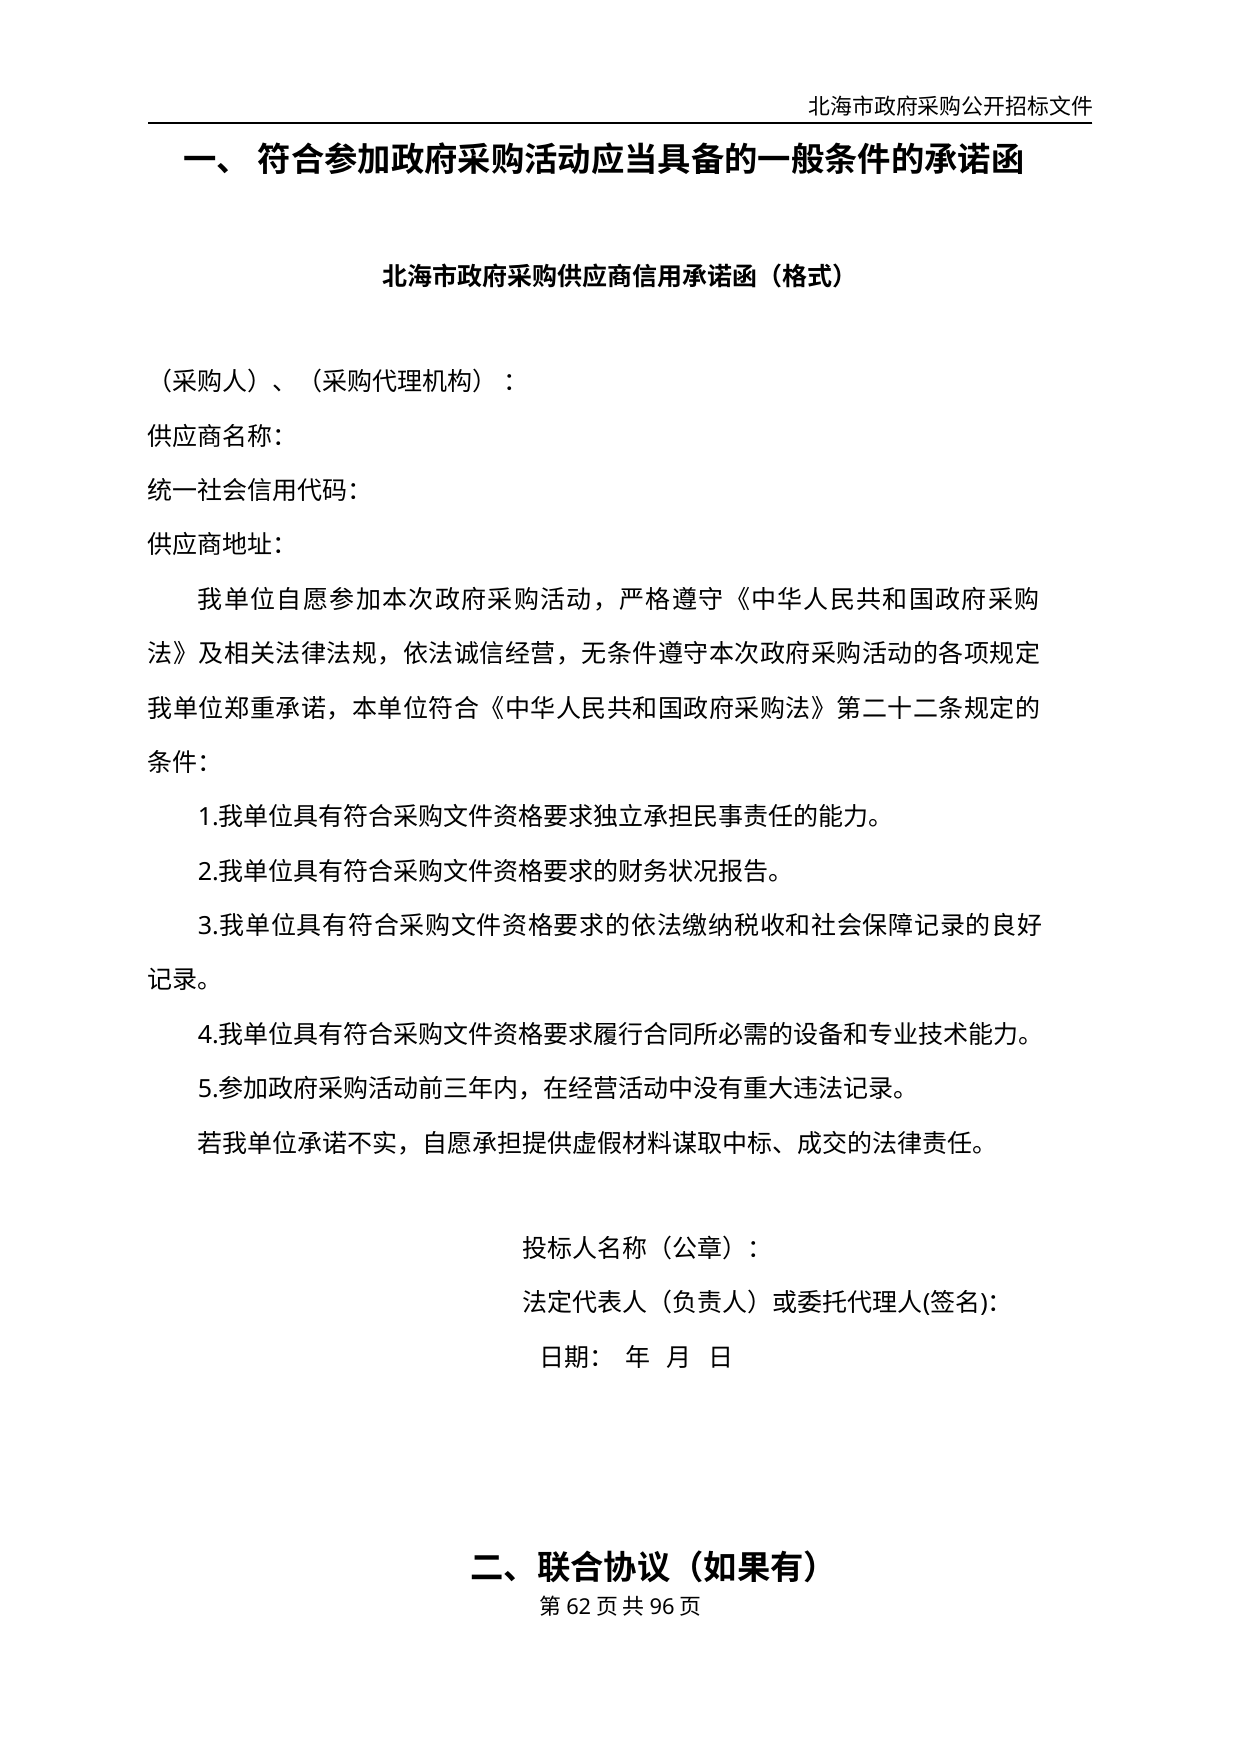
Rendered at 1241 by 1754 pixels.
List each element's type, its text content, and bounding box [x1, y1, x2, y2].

text 3.我单位具有符合采购文件资格要求的依法缴纳税收和社会保障记录的良好记录。 [148, 906, 1042, 996]
text 一、 符合参加政府采购活动应当具备的一般条件的承诺函 [148, 133, 1042, 181]
text 5.参加政府采购活动前三年内，在经营活动中没有重大违法记录。 [148, 1069, 1042, 1105]
text 2.我单位具有符合采购文件资格要求的财务状况报告。 [148, 851, 1042, 887]
text 北海市政府采购供应商信用承诺函（格式） [148, 256, 1092, 293]
text 1.我单位具有符合采购文件资格要求独立承担民事责任的能力。 [148, 797, 1042, 833]
text 法定代表人（负责人）或委托代理人(签名)： [148, 1283, 1092, 1319]
text 若我单位承诺不实，自愿承担提供虚假材料谋取中标、成交的法律责任。 [148, 1123, 1042, 1159]
text 我单位自愿参加本次政府采购活动，严格遵守《中华人民共和国政府采购法》及相关法律法规，依法诚信经营，无条件遵守本次政府采购活动的各项规定。我单位郑重承诺，本单位符合《中华人民共和国政府采购法》第二十二条规定的条件： [148, 579, 1042, 779]
text 二、联合协议（如果有） [148, 1541, 1092, 1589]
text （采购人）、（采购代理机构） ： [148, 362, 1042, 398]
text 统一社会信用代码： [148, 471, 1042, 507]
text 供应商名称： [148, 416, 1042, 452]
text 日期： 年 月 日 [148, 1337, 1092, 1373]
text 供应商地址： [148, 525, 1042, 561]
text 4.我单位具有符合采购文件资格要求履行合同所必需的设备和专业技术能力。 [148, 1014, 1042, 1051]
text 投标人名称（公章）： [148, 1228, 1092, 1265]
